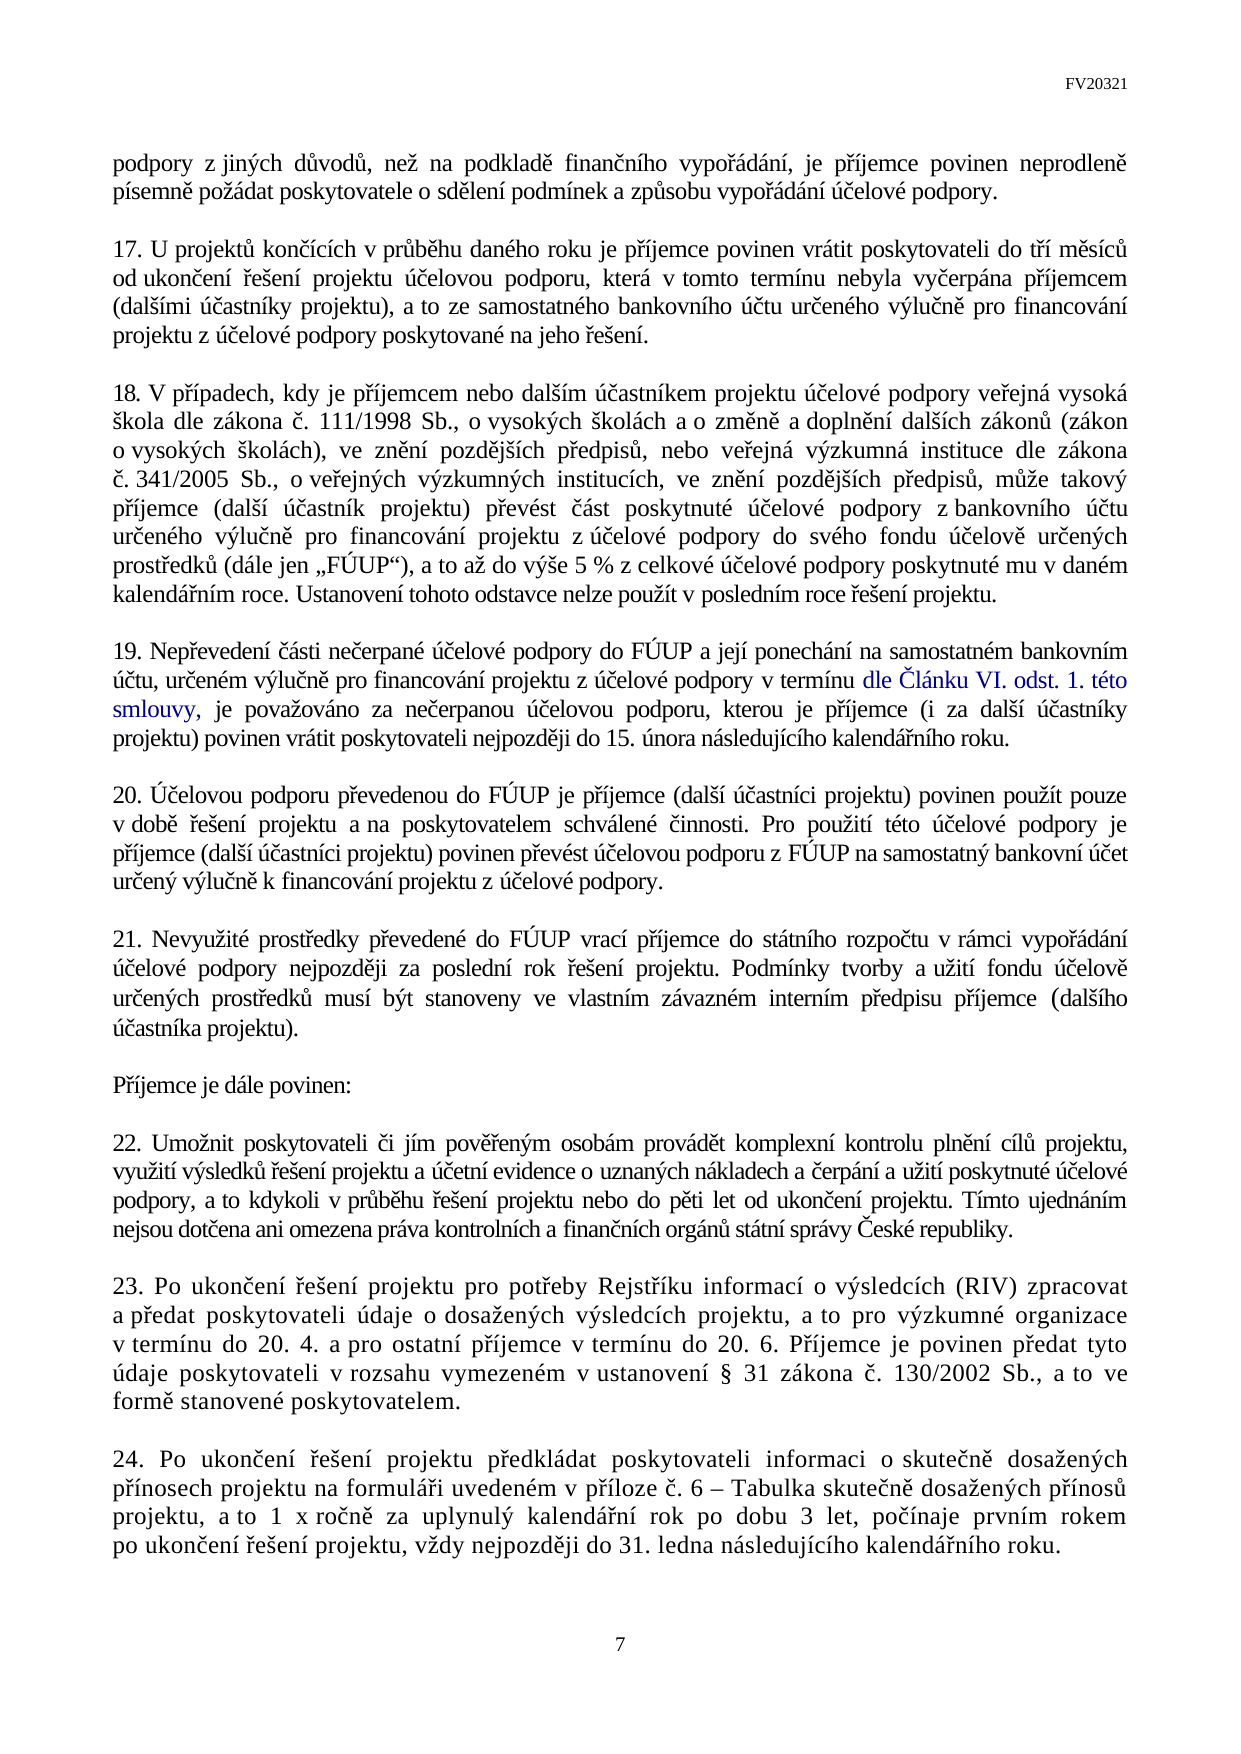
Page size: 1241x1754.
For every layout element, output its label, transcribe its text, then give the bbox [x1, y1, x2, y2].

text 22. Umožnit poskytovateli či jím pověřeným osobám provádět komplexní kontrolu plnění cílů projektu, využití výsledků řešení projektu a účetní evidence o uznaných nákladech a čerpání a užití poskytnuté účelové podpory, a to kdykoli v průběhu řešení projektu nebo do pěti let od ukončení projektu. Tímto ujednáním nejsou dotčena ani omezena práva kontrolních a finančních orgánů státní správy České republiky. [112, 1128, 1128, 1243]
text 20. Účelovou podporu převedenou do FÚUP je příjemce (další účastníci projektu) povinen použít pouze v době řešení projektu a na poskytovatelem schválené činnosti. Pro použití této účelové podpory je příjemce (další účastníci projektu) povinen převést účelovou podporu z FÚUP na samostatný bankovní účet určený výlučně k financování projektu z účelové podpory. [112, 780, 1128, 895]
text 23. Po ukončení řešení projektu pro potřeby Rejstříku informací o výsledcích (RIV) zpracovat a předat poskytovateli údaje o dosažených výsledcích projektu, a to pro výzkumné organizace v termínu do 20. 4. a pro ostatní příjemce v termínu do 20. 6. Příjemce je povinen předat tyto údaje poskytovateli v rozsahu vymezeném v ustanovení § 31 zákona č. 130/2002 Sb., a to ve formě stanovené poskytovatelem. [112, 1271, 1128, 1415]
text 17. U projektů končících v průběhu daného roku je příjemce povinen vrátit poskytovateli do tří měsíců od ukončení řešení projektu účelovou podporu, která v tomto termínu nebyla vyčerpána příjemcem (dalšími účastníky projektu), a to ze samostatného bankovního účtu určeného výlučně pro financování projektu z účelové podpory poskytované na jeho řešení. [112, 234, 1128, 349]
text 18. V případech, kdy je příjemcem nebo dalším účastníkem projektu účelové podpory veřejná vysoká škola dle zákona č. 111/1998 Sb., o vysokých školách a o změně a doplnění dalších zákonů (zákon o vysokých školách), ve znění pozdějších předpisů, nebo veřejná výzkumná instituce dle zákona č. 341/2005 Sb., o veřejných výzkumných institucích, ve znění pozdějších předpisů, může takový příjemce (další účastník projektu) převést část poskytnuté účelové podpory z bankovního účtu určeného výlučně pro financování projektu z účelové podpory do svého fondu účelově určených prostředků (dále jen „FÚUP“), a to až do výše 5 % z celkové účelové podpory poskytnuté mu v daném kalendářním roce. Ustanovení tohoto odstavce nelze použít v posledním roce řešení projektu. [112, 378, 1128, 608]
text Příjemce je dále povinen: [112, 1070, 1128, 1099]
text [112, 148, 1128, 205]
text 24. Po ukončení řešení projektu předkládat poskytovateli informaci o skutečně dosažených přínosech projektu na formuláři uvedeném v příloze č. 6 – Tabulka skutečně dosažených přínosů projektu, a to 1 x ročně za uplynulý kalendářní rok po dobu 3 let, počínaje prvním rokem po ukončení řešení projektu, vždy nejpozději do 31. ledna následujícího kalendářního roku. [112, 1444, 1128, 1559]
text 21. Nevyužité prostředky převedené do FÚUP vrací příjemce do státního rozpočtu v rámci vypořádání účelové podpory nejpozději za poslední rok řešení projektu. Podmínky tvorby a užití fondu účelově určených prostředků musí být stanoveny ve vlastním závazném interním předpisu příjemce (dalšího účastníka projektu). [112, 924, 1128, 1041]
text 19. Nepřevedení části nečerpané účelové podpory do FÚUP a její ponechání na samostatném bankovním účtu, určeném výlučně pro financování projektu z účelové podpory v termínu dle Článku VI. odst. 1. této smlouvy, je považováno za nečerpanou účelovou podporu, kterou je příjemce (i za další účastníky projektu) povinen vrátit poskytovateli nejpozději do 15. února následujícího kalendářního roku. [112, 636, 1128, 751]
